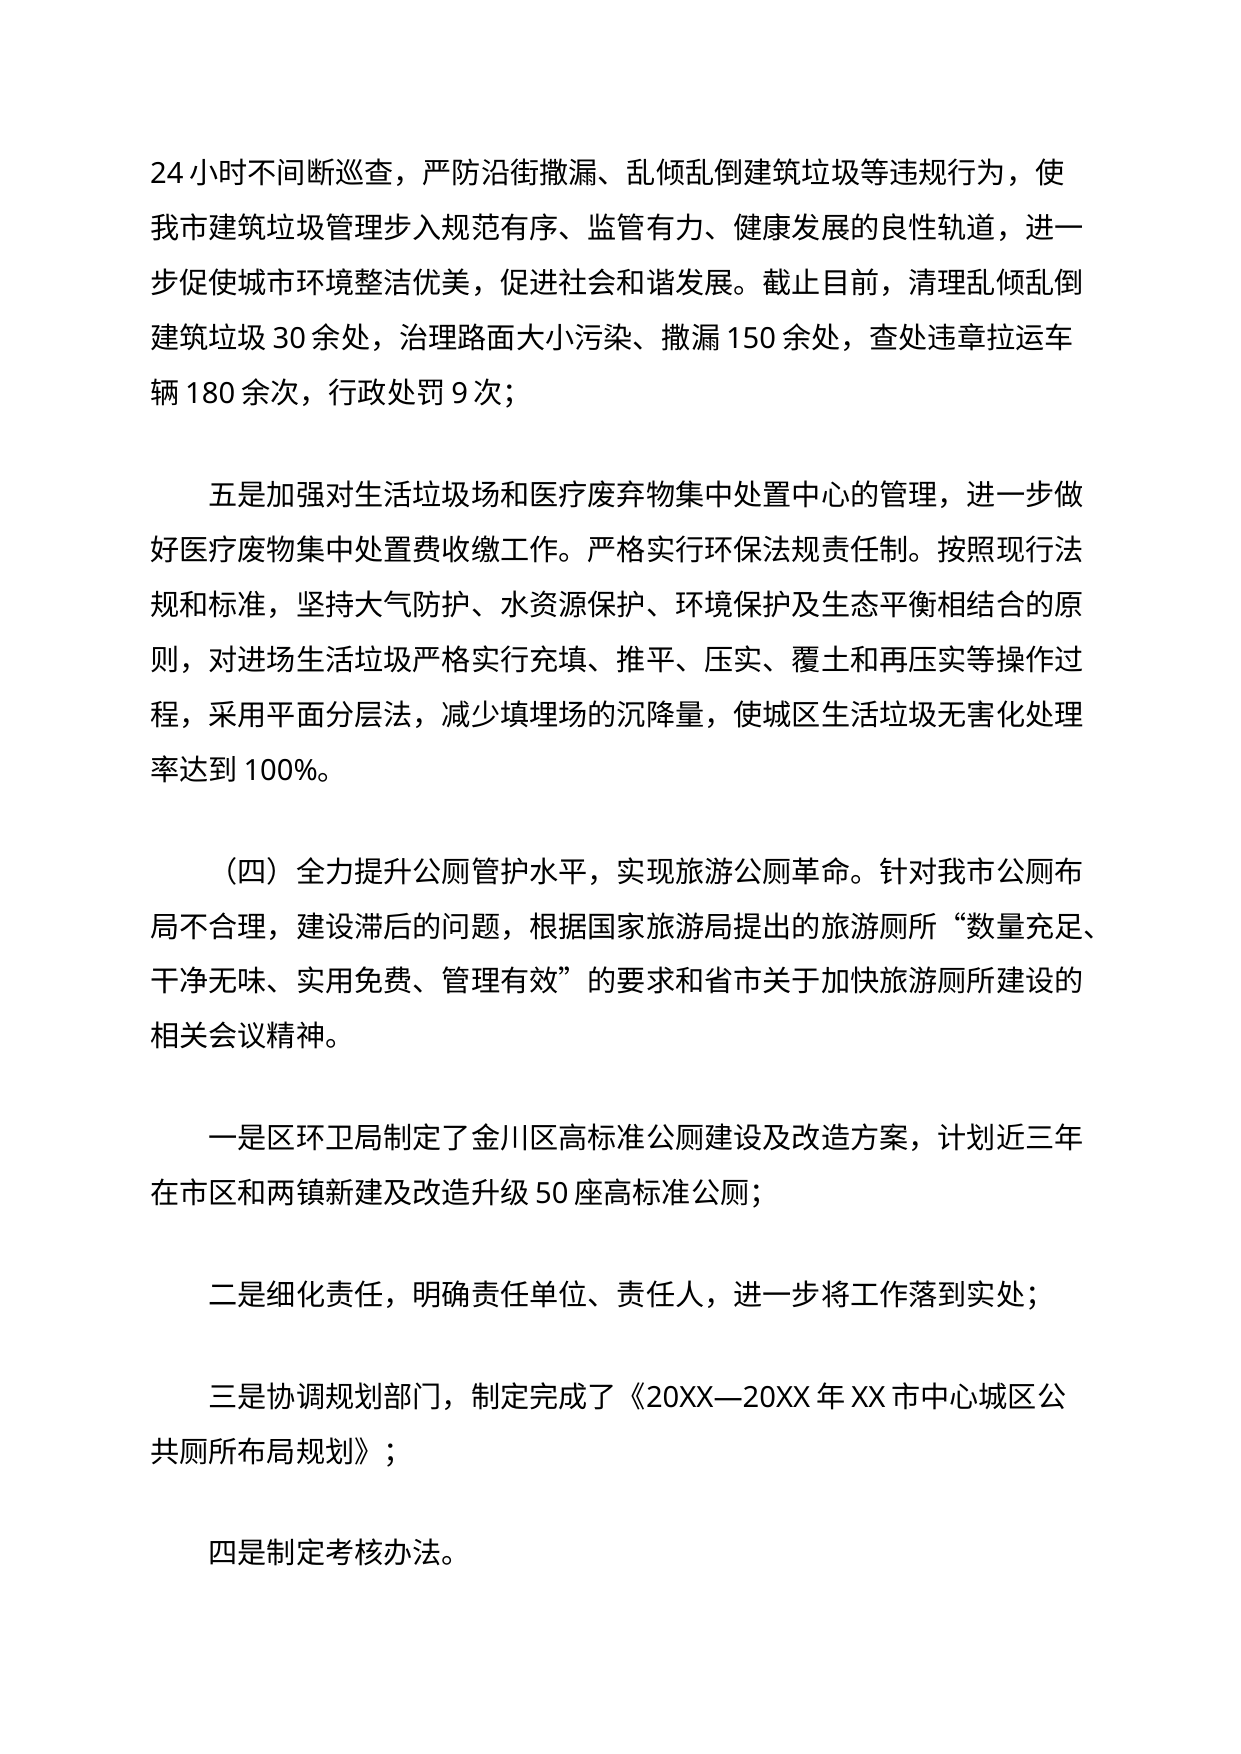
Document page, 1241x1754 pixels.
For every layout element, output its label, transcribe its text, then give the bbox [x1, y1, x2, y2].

text 二是细化责任，明确责任单位、责任人，进一步将工作落到实处； [150, 1272, 1090, 1314]
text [150, 150, 1090, 412]
text 三是协调规划部门，制定完成了《20XX—20XX年XX市中心城区公共厕所布局规划》； [150, 1373, 1090, 1471]
text （四）全力提升公厕管护水平，实现旅游公厕革命。针对我市公厕布局不合理，建设滞后的问题，根据国家旅游局提出的旅游厕所“数量充足、干净无味、实用免费、管理有效”的要求和省市关于加快旅游厕所建设的相关会议精神。 [150, 848, 1090, 1055]
text 五是加强对生活垃圾场和医疗废弃物集中处置中心的管理，进一步做好医疗废物集中处置费收缴工作。严格实行环保法规责任制。按照现行法规和标准，坚持大气防护、水资源保护、环境保护及生态平衡相结合的原则，对进场生活垃圾严格实行充填、推平、压实、覆土和再压实等操作过程，采用平面分层法，减少填埋场的沉降量，使城区生活垃圾无害化处理率达到100%。 [150, 472, 1090, 789]
text 一是区环卫局制定了金川区高标准公厕建设及改造方案，计划近三年在市区和两镇新建及改造升级50座高标准公厕； [150, 1115, 1090, 1212]
text 四是制定考核办法。 [150, 1530, 1090, 1572]
